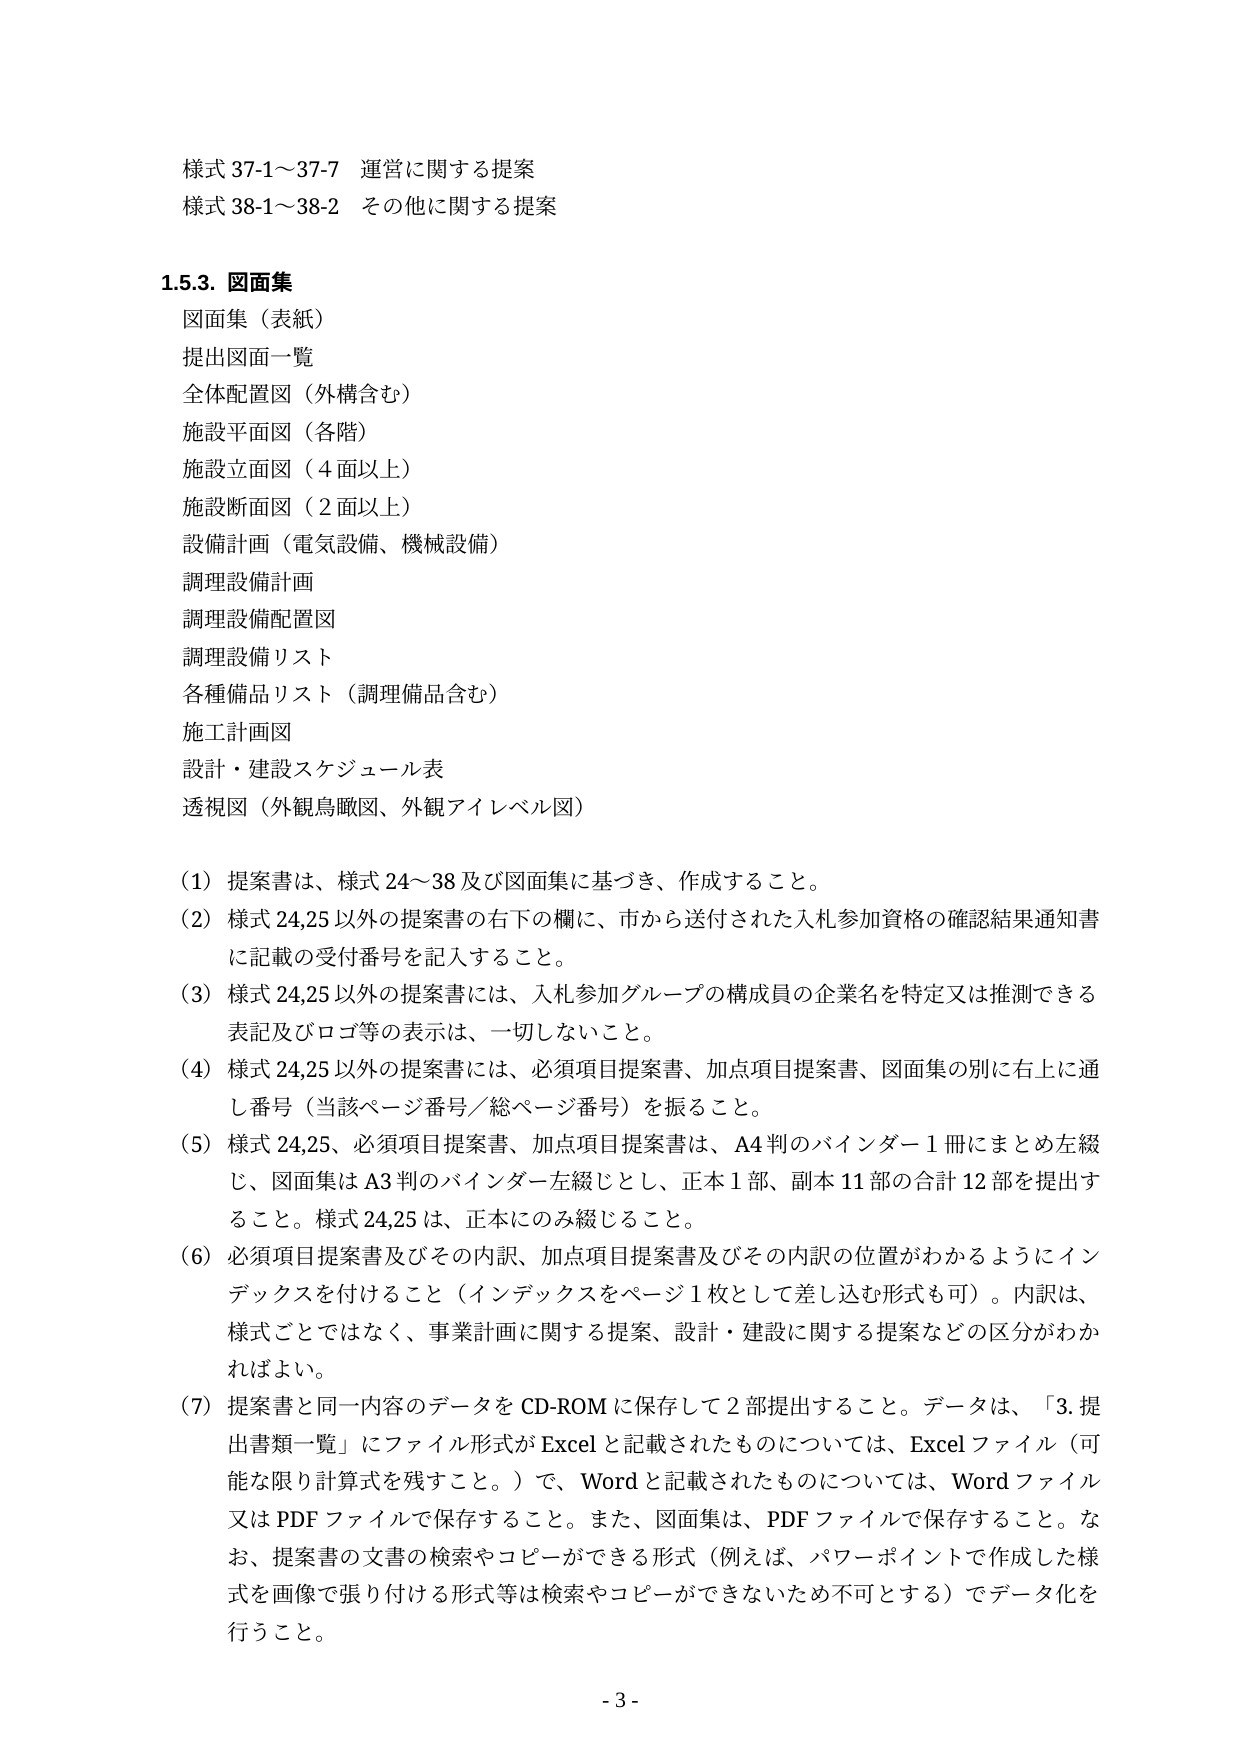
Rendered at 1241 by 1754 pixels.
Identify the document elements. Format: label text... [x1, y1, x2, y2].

text 提出図面一覧 [161, 337, 1101, 374]
text 施設平面図（各階） [161, 412, 1101, 449]
text 設計・建設スケジュール表 [161, 749, 1101, 787]
text 施設断面図（２面以上） [161, 487, 1101, 524]
text 図面集（表紙） [161, 299, 1101, 337]
text 各種備品リスト（調理備品含む） [161, 674, 1101, 712]
subtitle 図面集 [161, 262, 1101, 299]
text （3） 様式24,25以外の提案書には、入札参加グループの構成員の企業名を特定又は推測できる表記及びロゴ等の表示は、一切しないこと。 [169, 974, 1101, 1049]
text 設備計画（電気設備、機械設備） [161, 524, 1101, 562]
text 調理設備配置図 [161, 599, 1101, 637]
text 透視図（外観鳥瞰図、外観アイレベル図） [161, 787, 1101, 824]
text （5） 様式24,25、必須項目提案書、加点項目提案書は、A4判のバインダー１冊にまとめ左綴じ、図面集はA3判のバインダー左綴じとし、正本１部、副本11部の合計12部を提出すること。様式24,25は、正本にのみ綴じること。 [169, 1124, 1101, 1237]
text 全体配置図（外構含む） [161, 374, 1101, 412]
text （2） 様式24,25以外の提案書の右下の欄に、市から送付された入札参加資格の確認結果通知書に記載の受付番号を記入すること。 [169, 899, 1101, 974]
text 調理設備計画 [161, 562, 1101, 599]
text 様式38-1～38-2 その他に関する提案 [161, 187, 1101, 224]
text 施設立面図（４面以上） [161, 449, 1101, 487]
text （1） 提案書は、様式24～38及び図面集に基づき、作成すること。 [169, 862, 1101, 899]
text （4） 様式24,25以外の提案書には、必須項目提案書、加点項目提案書、図面集の別に右上に通し番号（当該ページ番号／総ページ番号）を振ること。 [169, 1049, 1101, 1124]
text （7） 提案書と同一内容のデータをCD-ROMに保存して２部提出すること。データは、「3. 提出書類一覧」にファイル形式がExcelと記載されたものについては、Excelファイル（可能な限り計算式を残すこと。）で、Wordと記載されたものについては、Wordファイル又はPDFファイルで保存すること。また、図面集は、PDFファイルで保存すること。なお、提案書の文書の検索やコピーができる形式（例えば、パワーポイントで作成した様式を画像で張り付ける形式等は検索やコピーができないため不可とする）でデータ化を行うこと。 [169, 1387, 1101, 1649]
text 施工計画図 [161, 712, 1101, 749]
text （6） 必須項目提案書及びその内訳、加点項目提案書及びその内訳の位置がわかるようにインデックスを付けること（インデックスをページ１枚として差し込む形式も可）。内訳は、様式ごとではなく、事業計画に関する提案、設計・建設に関する提案などの区分がわかればよい。 [169, 1237, 1101, 1387]
text 調理設備リスト [161, 637, 1101, 674]
text 様式37-1～37-7 運営に関する提案 [161, 149, 1101, 187]
